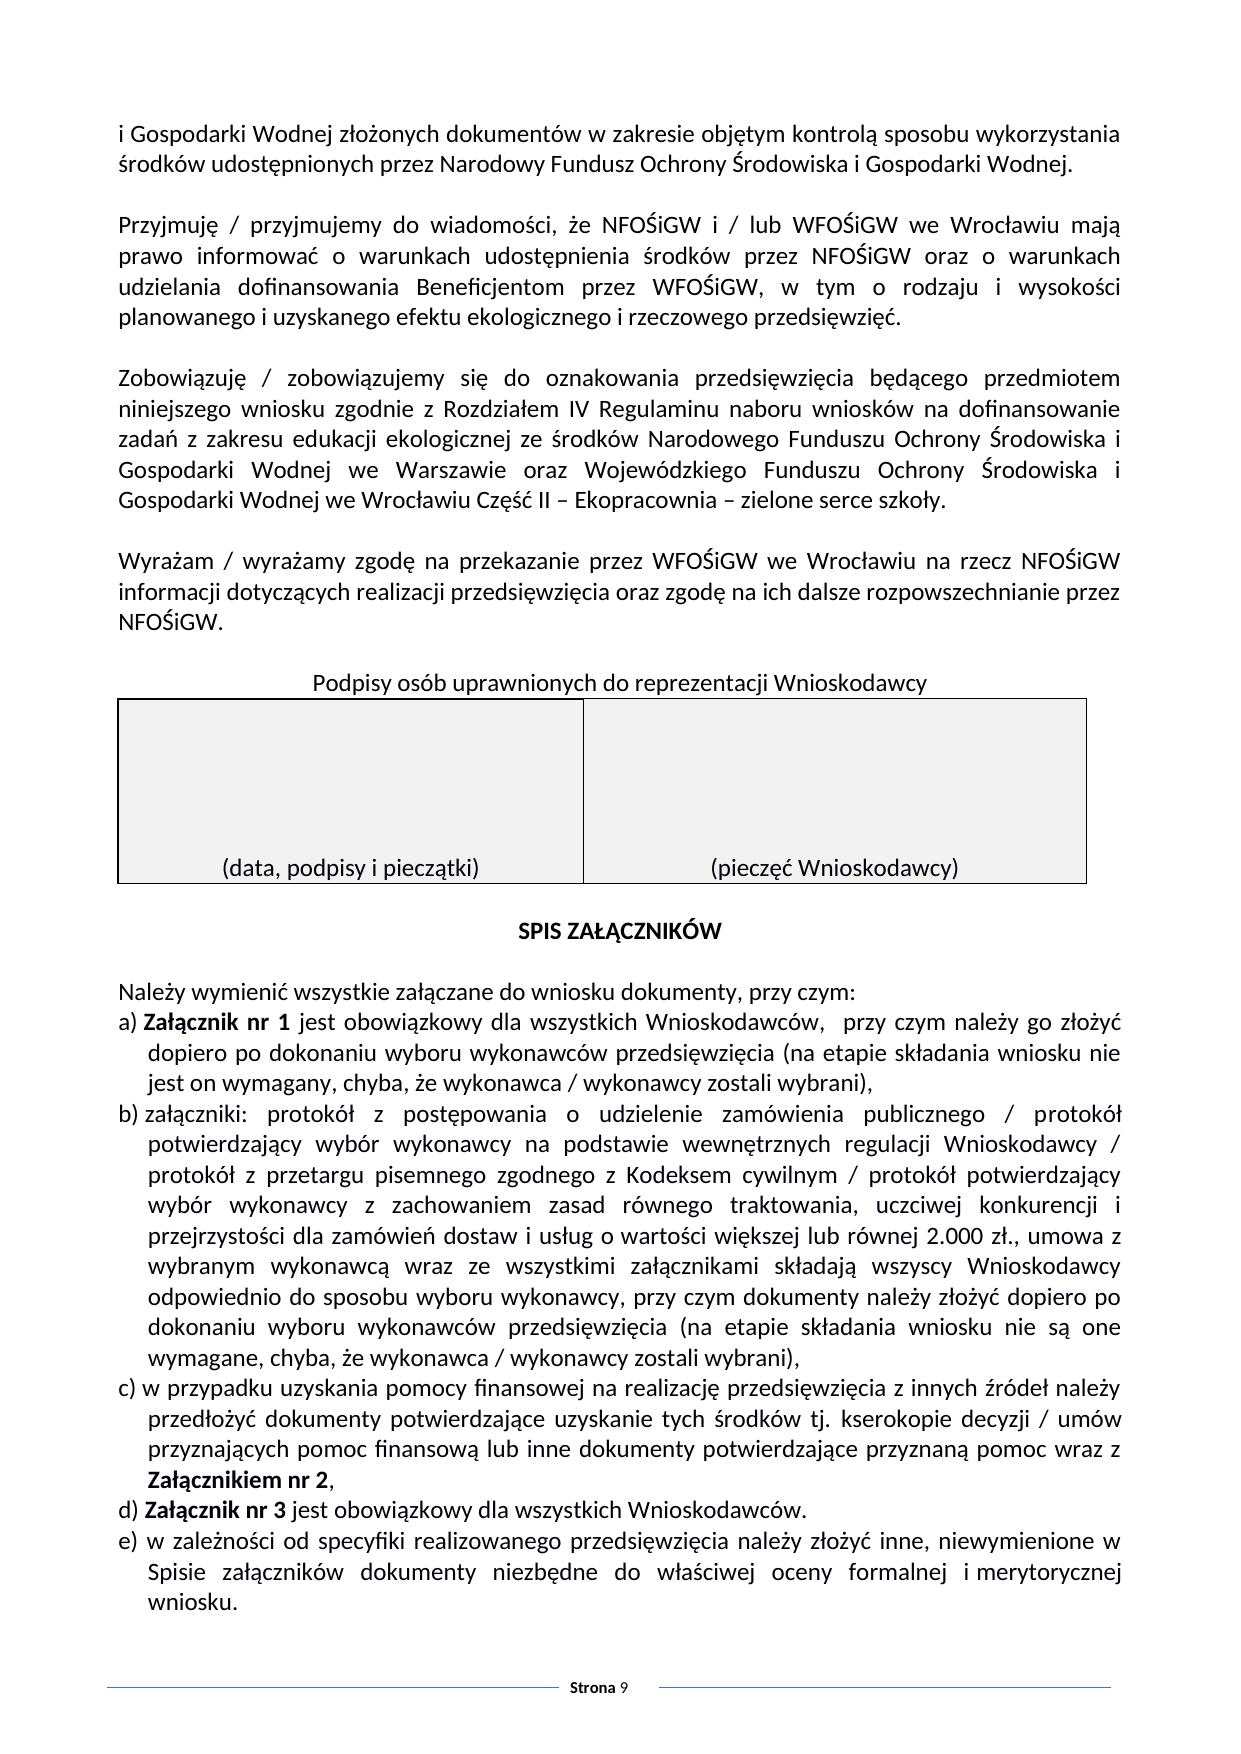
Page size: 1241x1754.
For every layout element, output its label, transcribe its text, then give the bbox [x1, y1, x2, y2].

text Przyjmuję / przyjmujemy do wiadomości, że NFOŚiGW i / lub WFOŚiGW we Wrocławiu mają prawo informować o warunkach udostępnienia środków przez NFOŚiGW oraz o warunkach udzielania dofinansowania Beneficjentom przez WFOŚiGW, w tym o rodzaju i wysokości planowanego i uzyskanego efektu ekologicznego i rzeczowego przedsięwzięć. [118, 210, 1122, 332]
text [118, 118, 1122, 179]
text SPIS ZAŁĄCZNIKÓW [118, 915, 1122, 945]
table_header (pieczęć Wnioskodawcy) [584, 699, 1086, 883]
text Zobowiązuję / zobowiązujemy się do oznakowania przedsięwzięcia będącego przedmiotem niniejszego wniosku zgodnie z Rozdziałem IV Regulaminu naboru wniosków na dofinansowanie zadań z zakresu edukacji ekologicznej ze środków Narodowego Funduszu Ochrony Środowiska i Gospodarki Wodnej we Warszawie oraz Wojewódzkiego Funduszu Ochrony Środowiska i Gospodarki Wodnej we Wrocławiu Część II – Ekopracownia – zielone serce szkoły. [118, 362, 1122, 515]
text Należy wymienić wszystkie załączane do wniosku dokumenty, przy czym: [118, 976, 1122, 1006]
text b) załączniki: protokół z postępowania o udzielenie zamówienia publicznego / protokół potwierdzający wybór wykonawcy na podstawie wewnętrznych regulacji Wnioskodawcy / protokół z przetargu pisemnego zgodnego z Kodeksem cywilnym / protokół potwierdzający wybór wykonawcy z zachowaniem zasad równego traktowania, uczciwej konkurencji i przejrzystości dla zamówień dostaw i usług o wartości większej lub równej 2.000 zł., umowa z wybranym wykonawcą wraz ze wszystkimi załącznikami składają wszyscy Wnioskodawcy odpowiednio do sposobu wyboru wykonawcy, przy czym dokumenty należy złożyć dopiero po dokonaniu wyboru wykonawców przedsięwzięcia (na etapie składania wniosku nie są one wymagane, chyba, że wykonawca / wykonawcy zostali wybrani), [118, 1098, 1122, 1373]
text d) Załącznik nr 3 jest obowiązkowy dla wszystkich Wnioskodawców. [118, 1495, 1122, 1525]
text Wyrażam / wyrażamy zgodę na przekazanie przez WFOŚiGW we Wrocławiu na rzecz NFOŚiGW informacji dotyczących realizacji przedsięwzięcia oraz zgodę na ich dalsze rozpowszechnianie przez NFOŚiGW. [118, 545, 1122, 637]
text e) w zależności od specyfiki realizowanego przedsięwzięcia należy złożyć inne, niewymienione w Spisie załączników dokumenty niezbędne do właściwej oceny formalnej i merytorycznej wniosku. [118, 1525, 1122, 1617]
text a) Załącznik nr 1 jest obowiązkowy dla wszystkich Wnioskodawców, przy czym należy go złożyć dopiero po dokonaniu wyboru wykonawców przedsięwzięcia (na etapie składania wniosku nie jest on wymagany, chyba, że wykonawca / wykonawcy zostali wybrani), [118, 1006, 1122, 1098]
text Podpisy osób uprawnionych do reprezentacji Wnioskodawcy [118, 667, 1122, 698]
table_header (data, podpisy i pieczątki) [119, 700, 583, 883]
text c) w przypadku uzyskania pomocy finansowej na realizację przedsięwzięcia z innych źródeł należy przedłożyć dokumenty potwierdzające uzyskanie tych środków tj. kserokopie decyzji / umów przyznających pomoc finansową lub inne dokumenty potwierdzające przyznaną pomoc wraz z Załącznikiem nr 2, [118, 1373, 1122, 1495]
